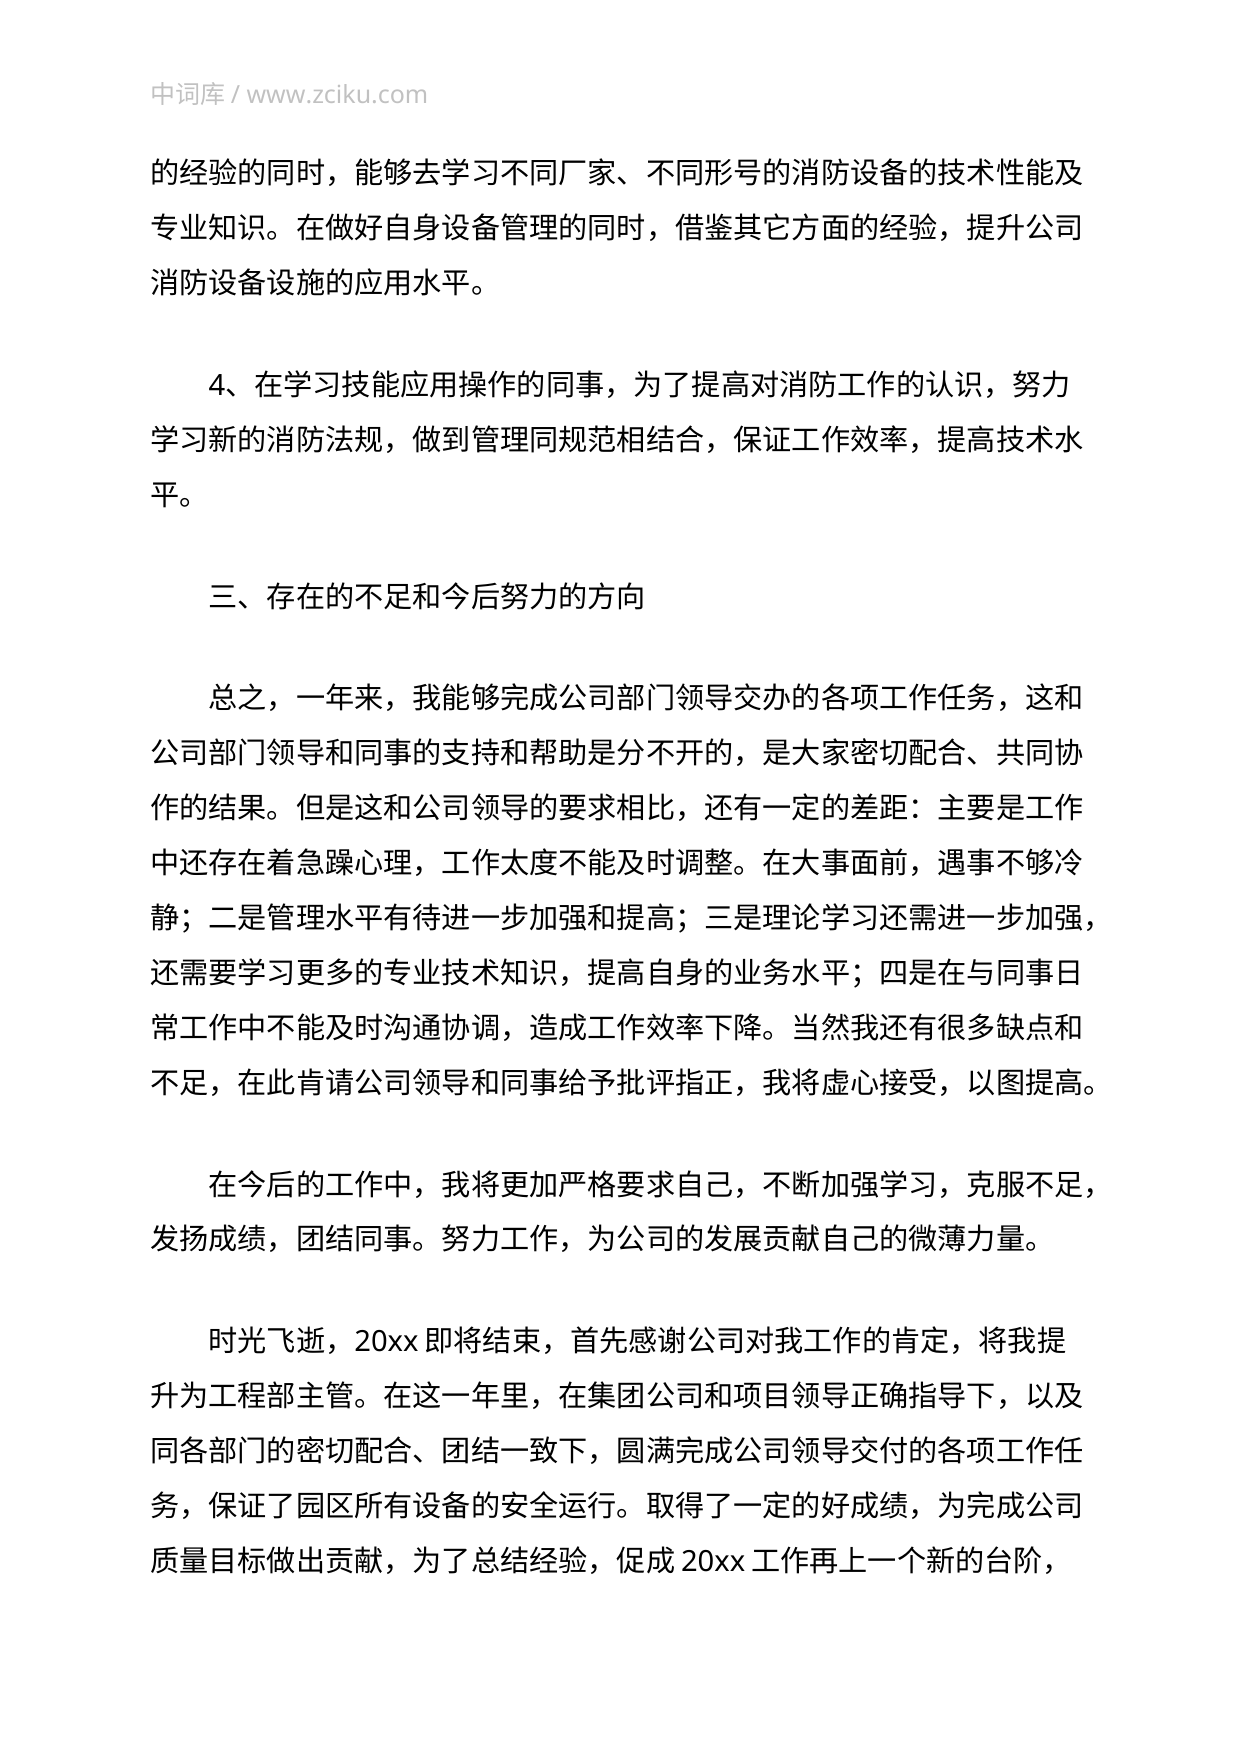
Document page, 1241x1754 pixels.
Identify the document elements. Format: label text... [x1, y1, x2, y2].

text 4、在学习技能应用操作的同事，为了提高对消防工作的认识，努力学习新的消防法规，做到管理同规范相结合，保证工作效率，提高技术水平。 [150, 362, 1090, 514]
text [150, 1318, 1090, 1580]
text 三、存在的不足和今后努力的方向 [150, 573, 1090, 616]
text 总之，一年来，我能够完成公司部门领导交办的各项工作任务，这和公司部门领导和同事的支持和帮助是分不开的，是大家密切配合、共同协作的结果。但是这和公司领导的要求相比，还有一定的差距：主要是工作中还存在着急躁心理，工作太度不能及时调整。在大事面前，遇事不够冷静；二是管理水平有待进一步加强和提高；三是理论学习还需进一步加强，还需要学习更多的专业技术知识，提高自身的业务水平；四是在与同事日常工作中不能及时沟通协调，造成工作效率下降。当然我还有很多缺点和不足，在此肯请公司领导和同事给予批评指正，我将虚心接受，以图提高。 [150, 675, 1090, 1102]
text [150, 150, 1090, 302]
text 在今后的工作中，我将更加严格要求自己，不断加强学习，克服不足，发扬成绩，团结同事。努力工作，为公司的发展贡献自己的微薄力量。 [150, 1161, 1090, 1258]
